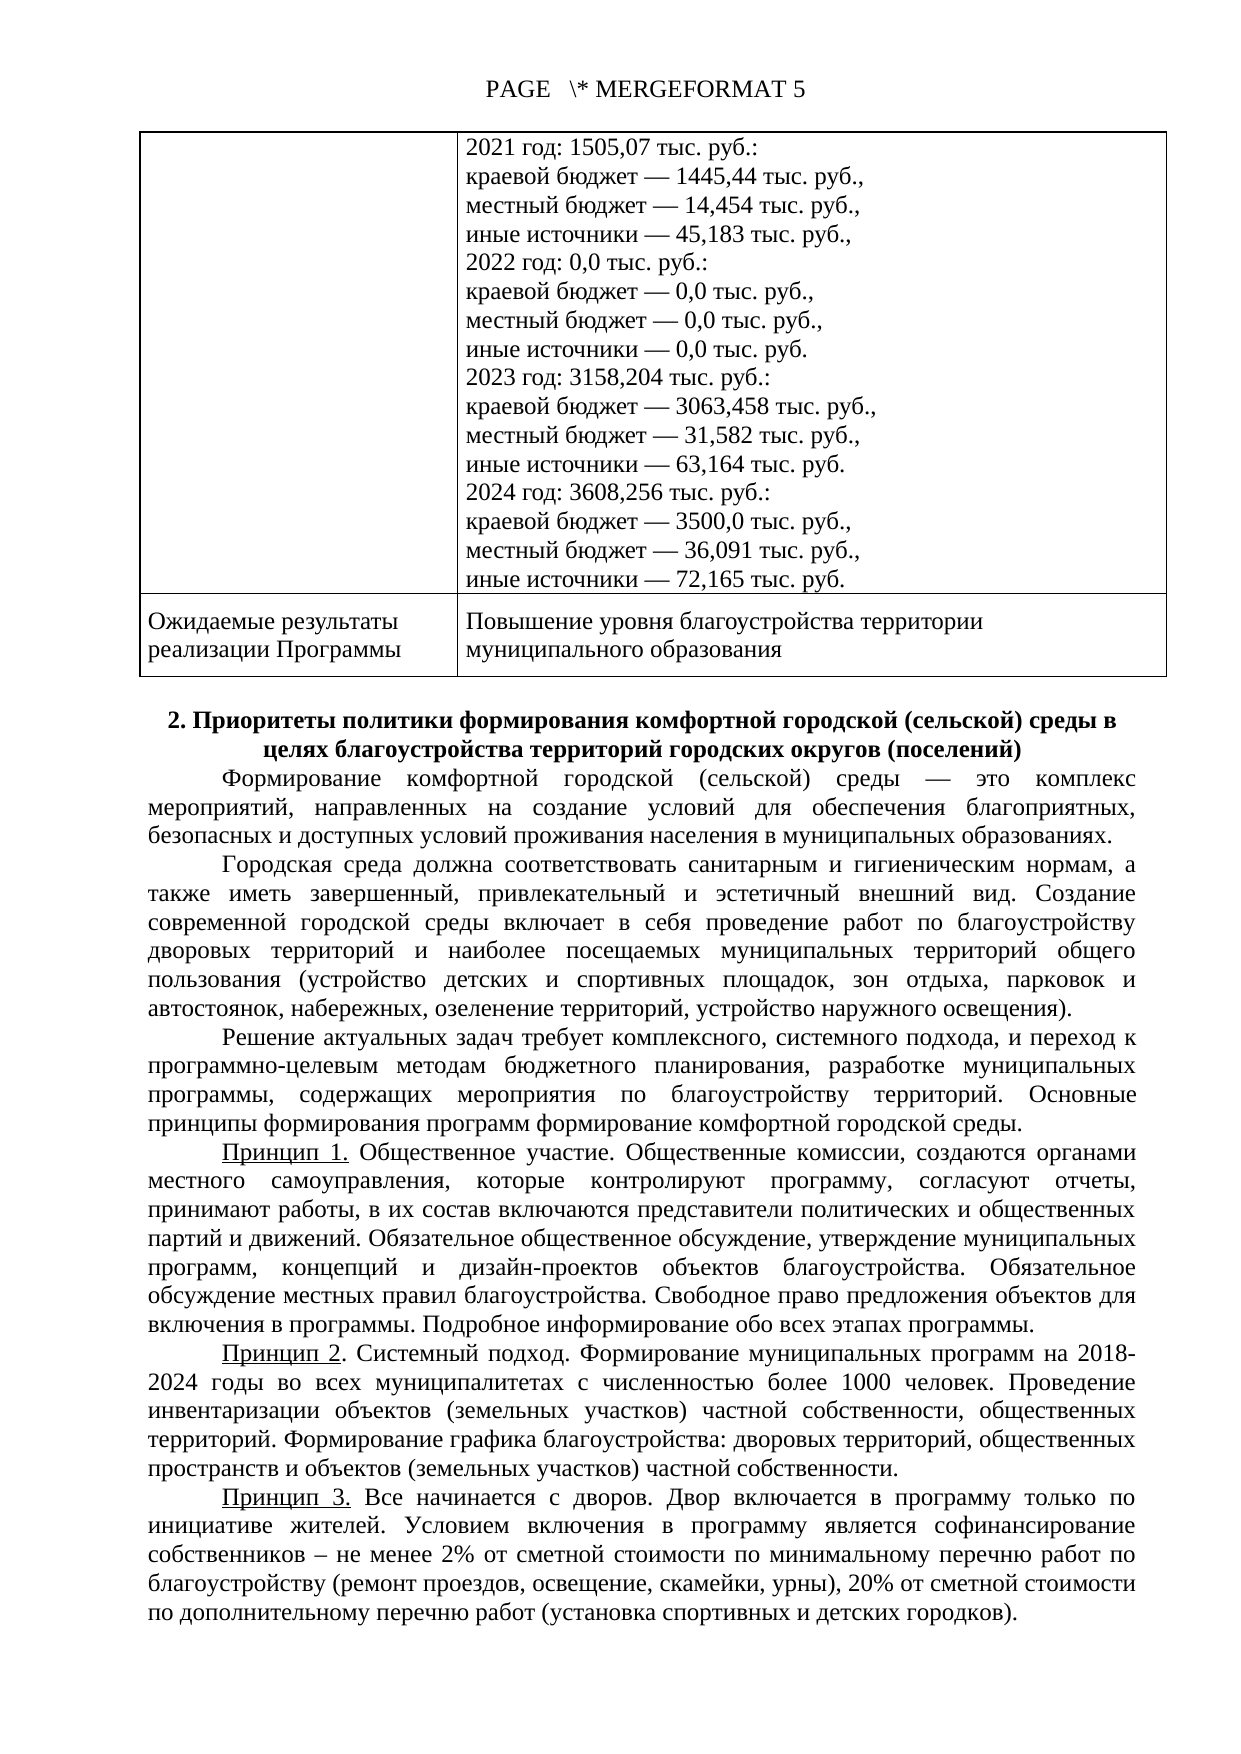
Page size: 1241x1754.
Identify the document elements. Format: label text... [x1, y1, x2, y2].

text Городская среда должна соответствовать санитарным и гигиеническим нормам, а также иметь завершенный, привлекательный и эстетичный внешний вид. Создание современной городской среды включает в себя проведение работ по благоустройству дворовых территорий и наиболее посещаемых муниципальных территорий общего пользования (устройство детских и спортивных площадок, зон отдыха, парковок и автостоянок, набережных, озеленение территорий, устройство наружного освещения). [148, 849, 1137, 1022]
table_cell Повышение уровня благоустройства территории муниципального образования [458, 594, 1166, 676]
text Решение актуальных задач требует комплексного, системного подхода, и переход к программно-целевым методам бюджетного планирования, разработке муниципальных программы, содержащих мероприятия по благоустройству территорий. Основные принципы формирования программ формирование комфортной городской среды. [148, 1022, 1137, 1137]
text Принцип 3. Все начинается с дворов. Двор включается в программу только по инициативе жителей. Условием включения в программу является софинансирование собственников – не менее 2% от сметной стоимости по минимальному перечню работ по благоустройству (ремонт проездов, освещение, скамейки, урны), 20% от сметной стоимости по дополнительному перечню работ (установка спортивных и детских городков). [148, 1482, 1137, 1626]
text 2. Приоритеты политики формирования комфортной городской (сельской) среды в целях благоустройства территорий городских округов (поселений) [148, 706, 1137, 763]
text Формирование комфортной городской (сельской) среды — это комплекс мероприятий, направленных на создание условий для обеспечения благоприятных, безопасных и доступных условий проживания населения в муниципальных образованиях. [148, 763, 1137, 849]
table_cell Ожидаемые результаты реализации Программы [141, 594, 457, 676]
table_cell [141, 133, 457, 592]
text Принцип 2. Системный подход. Формирование муниципальных программ на 2018-2024 годы во всех муниципалитетах с численностью более 1000 человек. Проведение инвентаризации объектов (земельных участков) частной собственности, общественных территорий. Формирование графика благоустройства: дворовых территорий, общественных пространств и объектов (земельных участков) частной собственности. [148, 1338, 1137, 1482]
text Принцип 1. Общественное участие. Общественные комиссии, создаются органами местного самоуправления, которые контролируют программу, согласуют отчеты, принимают работы, в их состав включаются представители политических и общественных партий и движений. Обязательное общественное обсуждение, утверждение муниципальных программ, концепций и дизайн-проектов объектов благоустройства. Обязательное обсуждение местных правил благоустройства. Свободное право предложения объектов для включения в программы. Подробное информирование обо всех этапах программы. [148, 1137, 1137, 1338]
